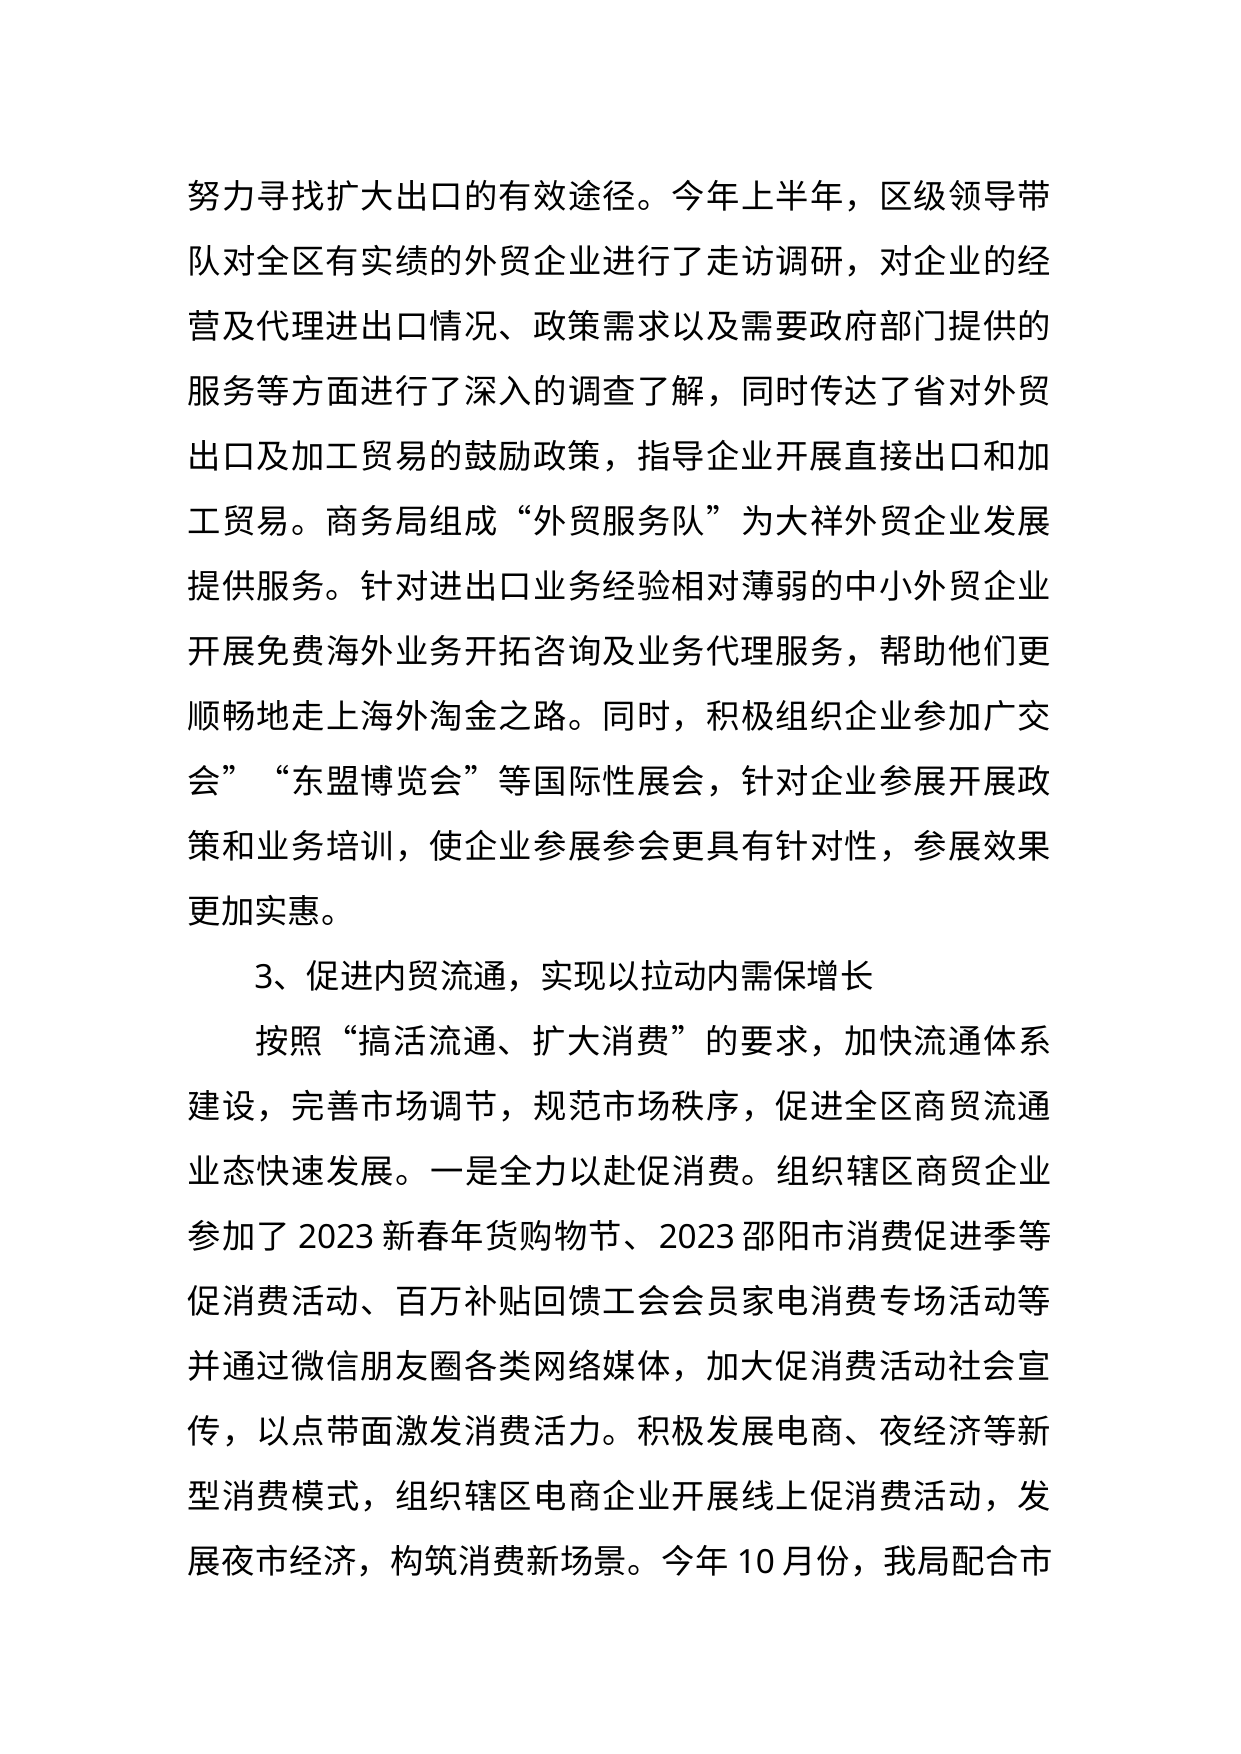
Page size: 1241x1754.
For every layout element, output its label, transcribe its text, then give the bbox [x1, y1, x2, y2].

text 3、促进内贸流通，实现以拉动内需保增长 [187, 942, 1053, 1007]
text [187, 162, 1053, 942]
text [187, 1007, 1053, 1592]
